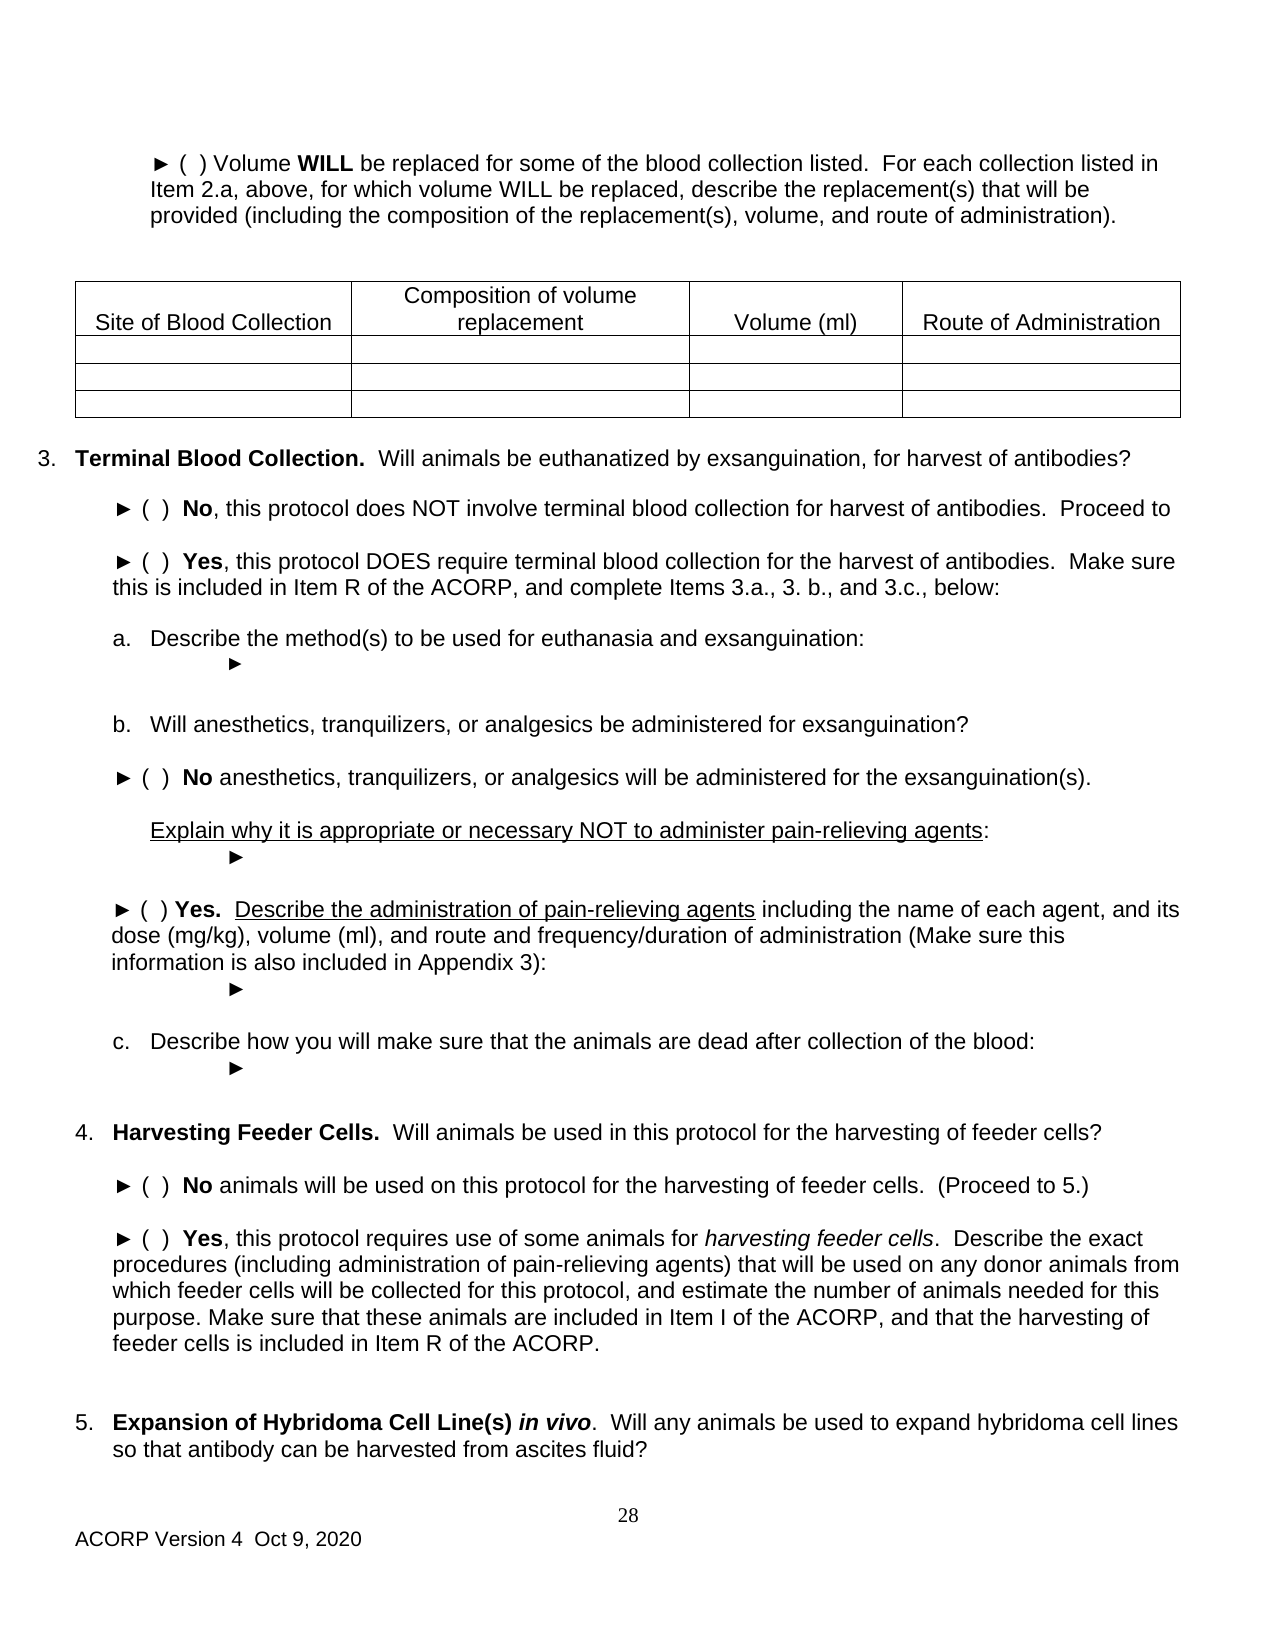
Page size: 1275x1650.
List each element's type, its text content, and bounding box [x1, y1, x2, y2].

text ► [150, 843, 1181, 869]
table_cell [352, 391, 689, 417]
list Describe the method(s) to be used for euthanasia and exsanguination: [112, 624, 1181, 651]
table_cell [903, 391, 1180, 417]
list Describe how you will make sure that the animals are dead after collection of the blood: [112, 1028, 1181, 1054]
text ► ( ) No anesthetics, tranquilizers, or analgesics will be administered for the exsanguination(s). [75, 764, 1181, 791]
table_cell [76, 364, 351, 390]
text ► ( ) Yes, this protocol DOES require terminal blood collection for the harvest of antibodies. Make sure this is included in Item R of the ACORP, and complete Items 3.a., 3. b., and 3.c., below: [112, 548, 1181, 600]
text ► ( ) Yes, this protocol requires use of some animals for harvesting feeder cells. Describe the exact procedures (including administration of pain-relieving agents) that will be used on any donor animals from which feeder cells will be collected for this protocol, and estimate the number of animals needed for this purpose. Make sure that these animals are included in Item I of the ACORP, and that the harvesting of feeder cells is included in Item R of the ACORP. [112, 1225, 1181, 1356]
text ► [150, 975, 1181, 1001]
table_header Composition of volume replacement [352, 282, 689, 335]
text ► ( ) No animals will be used on this protocol for the harvesting of feeder cells. (Proceed to 5.) [112, 1172, 1181, 1198]
table_cell [903, 364, 1180, 390]
text ► ( ) Yes. Describe the administration of pain-relieving agents including the name of each agent, and its dose (mg/kg), volume (ml), and route and frequency/duration of administration (Make sure this information is also included in Appendix 3): [111, 896, 1181, 975]
text ► [150, 651, 1181, 675]
text ► [150, 1054, 1181, 1080]
text Explain why it is appropriate or necessary NOT to administer pain-relieving agents: [75, 817, 1181, 843]
table_cell [76, 336, 351, 362]
table_header Route of Administration [903, 282, 1180, 335]
table_cell [76, 391, 351, 417]
table_cell [690, 391, 902, 417]
table_cell [690, 364, 902, 390]
table_cell [352, 364, 689, 390]
table_cell [903, 336, 1180, 362]
table_header Site of Blood Collection [76, 282, 351, 335]
text ► ( ) Volume WILL be replaced for some of the blood collection listed. For each collection listed in Item 2.a, above, for which volume WILL be replaced, describe the replacement(s) that will be provided (including the composition of the replacement(s), volume, and route of administration). [150, 149, 1181, 228]
list Will anesthetics, tranquilizers, or analgesics be administered for exsanguination? [112, 711, 1181, 738]
table_cell [352, 336, 689, 362]
list Terminal Blood Collection. Will animals be euthanatized by exsanguination, for harvest of antibodies? [37, 444, 1181, 471]
list Expansion of Hybridoma Cell Line(s) in vivo. Will any animals be used to expand hybridoma cell lines so that antibody can be harvested from ascites fluid? [75, 1409, 1181, 1462]
table_cell [690, 336, 902, 362]
text ► ( ) No, this protocol does NOT involve terminal blood collection for harvest of antibodies. Proceed to [75, 495, 1181, 521]
table_header Volume (ml) [690, 282, 902, 335]
list Harvesting Feeder Cells. Will animals be used in this protocol for the harvesting of feeder cells? [75, 1119, 1181, 1146]
